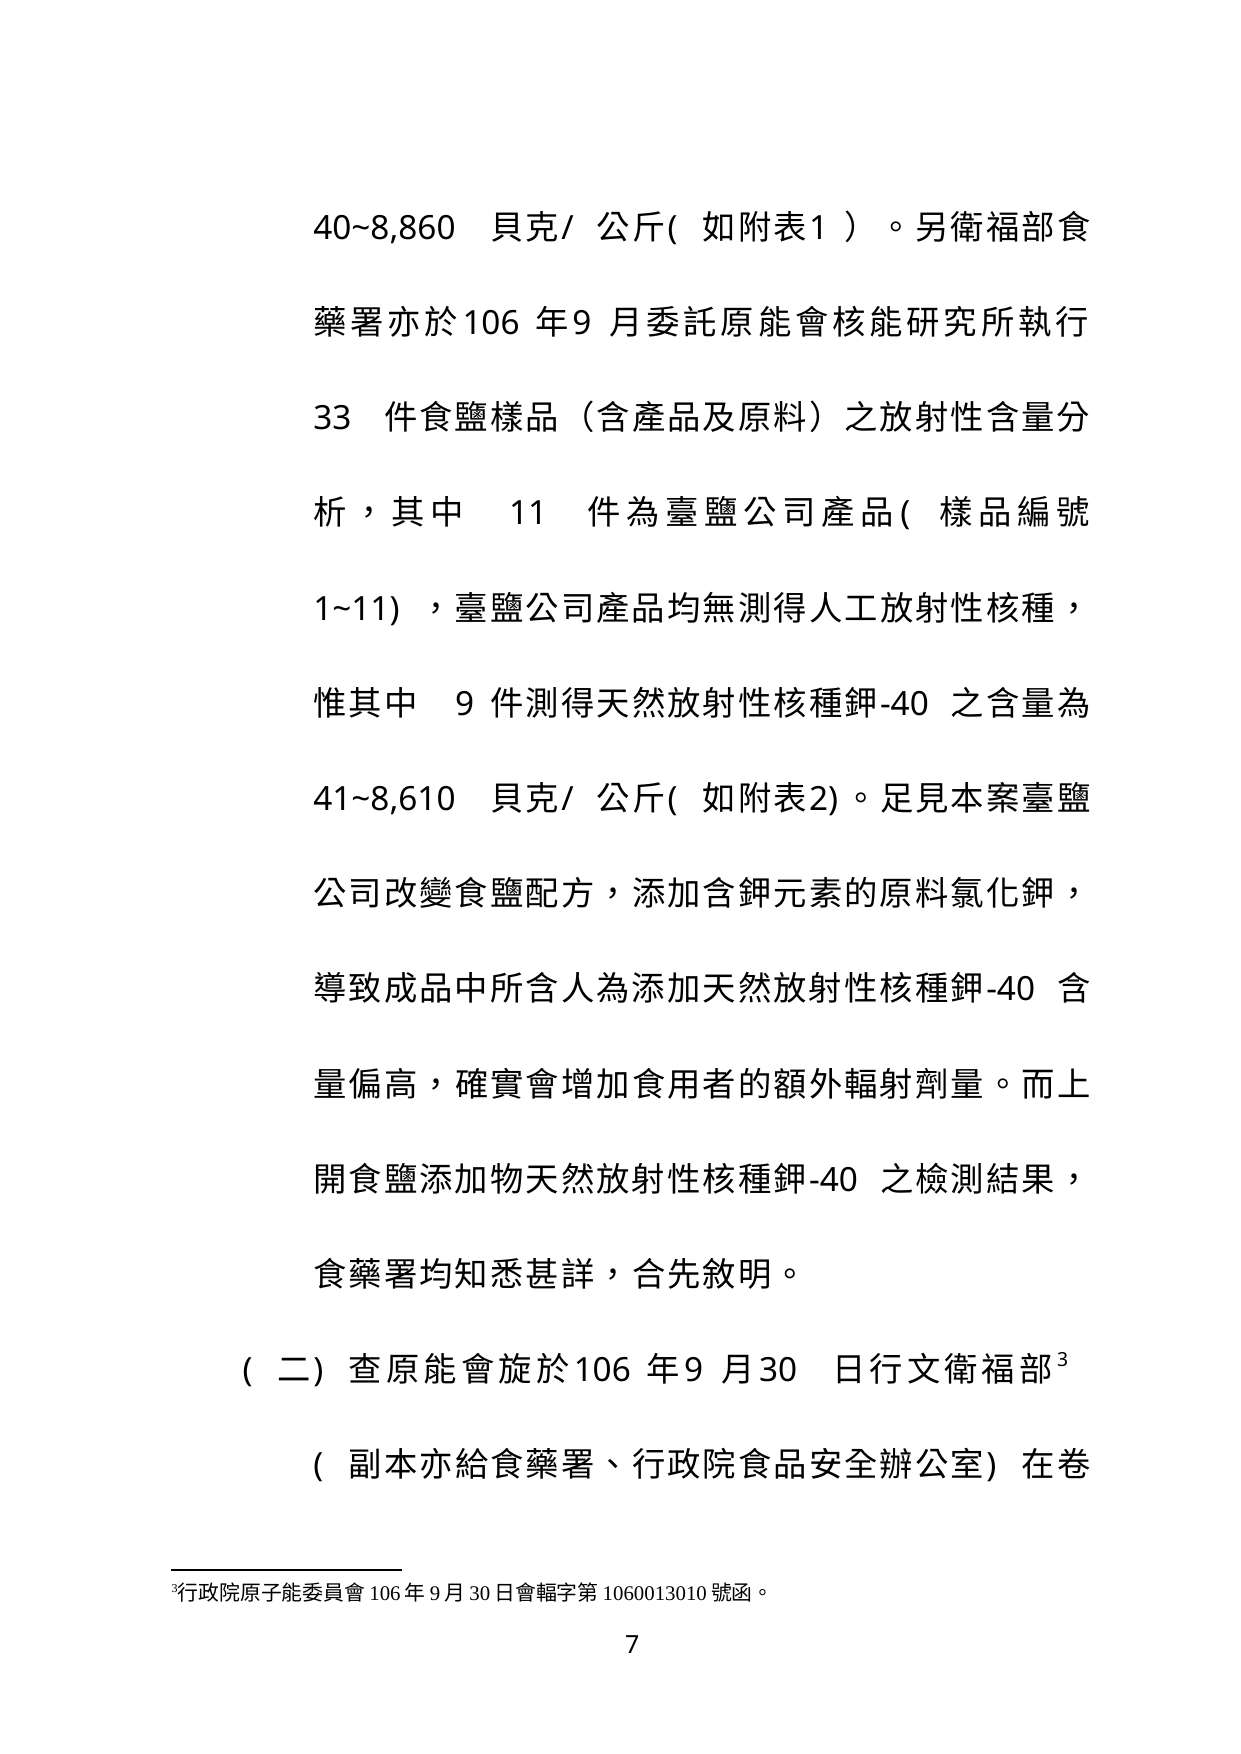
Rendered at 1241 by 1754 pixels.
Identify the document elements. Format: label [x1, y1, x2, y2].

subtitle [242, 177, 1092, 1320]
subtitle [242, 1320, 1092, 1510]
